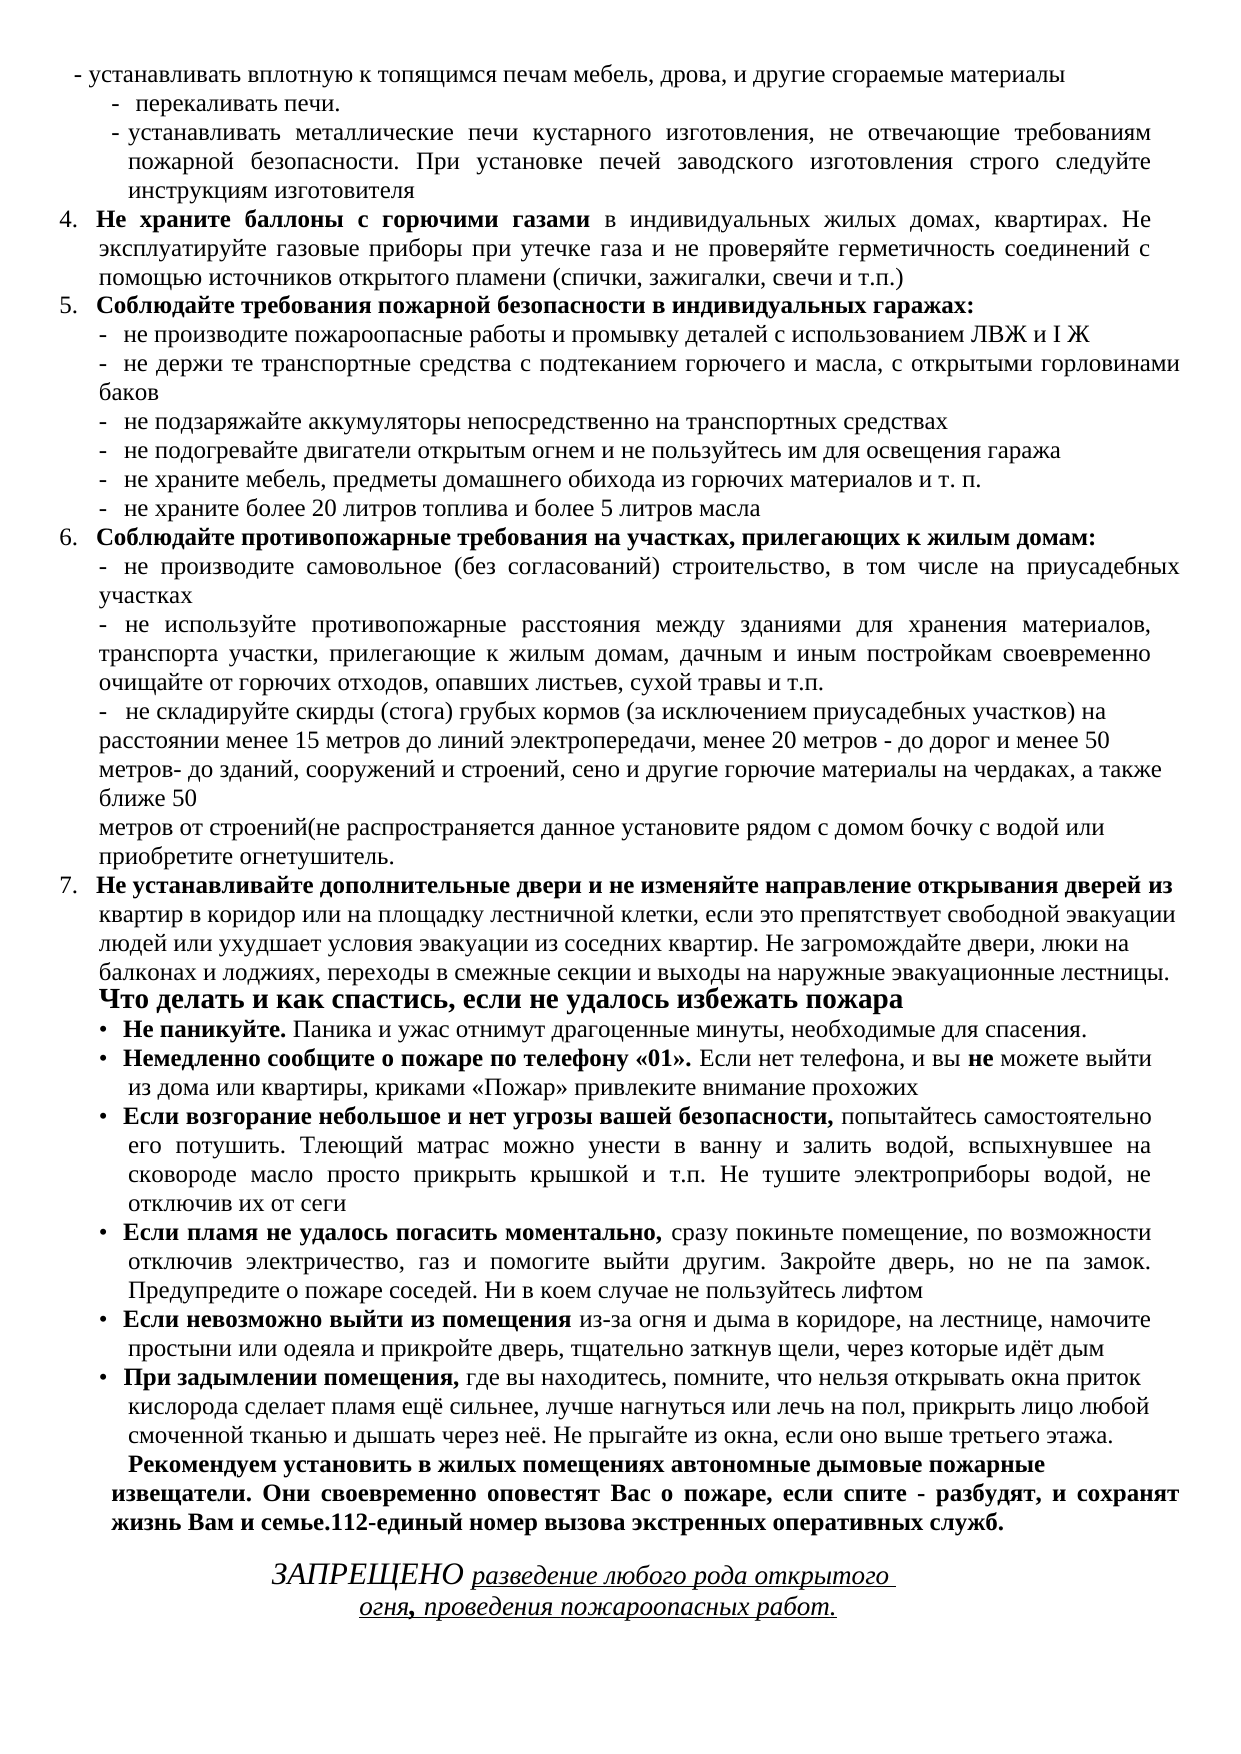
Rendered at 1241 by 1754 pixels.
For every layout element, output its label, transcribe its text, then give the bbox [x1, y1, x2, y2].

text извещатели. Они своевременно оповестят Вас о пожаре, если спите - разбудят, и сохранят жизнь Вам и семье.112-единый номер вызова экстренных оперативных служб. [111, 1478, 1181, 1536]
list Не устанавливайте дополнительные двери и не изменяйте направление открывания дверей из [59, 870, 1181, 899]
list Не храните баллоны с горючими газами в индивидуальных жилых домах, квартирах. Не эксплуатируйте газовые приборы при утечке газа и не проверяйте герметичность соединений с помощью источников открытого пламени (спички, зажигалки, свечи и т.п.) [59, 204, 1152, 291]
list не используйте противопожарные расстояния между зданиями для хранения материалов, транспорта участки, прилегающие к жилым домам, дачным и иным постройкам своевременно очищайте от горючих отходов, опавших листьев, сухой травы и т.п. [99, 609, 1152, 696]
list Не паникуйте. Паника и ужас отнимут драгоценные минуты, необходимые для спасения. [99, 1015, 1181, 1044]
list Если пламя не удалось погасить моментально, сразу покиньте помещение, по возможности отключив электричество, газ и помогите выйти другим. Закройте дверь, но не па замок. Предупредите о пожаре соседей. Ни в коем случае не пользуйтесь лифтом [99, 1217, 1152, 1304]
list Если невозможно выйти из помещения из-за огня и дыма в коридоре, на лестнице, намочите простыни или одеяла и прикройте дверь, тщательно заткнув щели, через которые идёт дым [99, 1304, 1152, 1362]
text приобретите огнетушитель. [99, 841, 1181, 870]
list При задымлении помещения, где вы находитесь, помните, что нельзя открывать окна приток кислорода сделает пламя ещё сильнее, лучше нагнуться или лечь на пол, прикрыть лицо любой смоченной тканью и дышать через неё. Не прыгайте из окна, если оно выше третьего этажа. Рекомендуем установить в жилых помещениях автономные дымовые пожарные [99, 1362, 1181, 1478]
list Если возгорание небольшое и нет угрозы вашей безопасности, попытайтесь самостоятельно его потушить. Тлеющий матрас можно унести в ванну и залить водой, вспыхнувшее на сковороде масло просто прикрыть крышкой и т.п. Не тушите электроприборы водой, не отключив их от сеги [99, 1102, 1152, 1217]
text - устанавливать вплотную к топящимся печам мебель, дрова, и другие сгораемые материалы [74, 59, 1181, 88]
list не производите пожароопасные работы и промывку деталей с использованием ЛВЖ и I Ж [99, 320, 1181, 349]
text ЗАПРЕЩЕНО разведение любого рода открытого огня, проведения пожароопасных работ. [272, 1559, 952, 1621]
list не производите самовольное (без согласований) строительство, в том числе на приусадебных участках [99, 551, 1181, 609]
text метров от строений(не распространяется данное установите рядом с домом бочку с водой или [99, 812, 1181, 841]
list устанавливать металлические печи кустарного изготовления, не отвечающие требованиям пожарной безопасности. При установке печей заводского изготовления строго следуйте инструкциям изготовителя [111, 117, 1152, 204]
list перекаливать печи. [111, 88, 1181, 117]
list не подогревайте двигатели открытым огнем и не пользуйтесь им для освещения гаража [99, 436, 1181, 464]
list Соблюдайте требования пожарной безопасности в индивидуальных гаражах: [59, 291, 1181, 320]
list Немедленно сообщите о пожаре по телефону «01». Если нет телефона, и вы не можете выйти из дома или квартиры, криками «Пожар» привлеките внимание прохожих [99, 1044, 1152, 1102]
list не храните мебель, предметы домашнего обихода из горючих материалов и т. п. [99, 464, 1181, 493]
list Соблюдайте противопожарные требования на участках, прилегающих к жилым домам: [59, 522, 1181, 551]
list не держи те транспортные средства с подтеканием горючего и масла, с открытыми горловинами баков [99, 349, 1181, 407]
list не храните более 20 литров топлива и более 5 литров масла [99, 493, 1181, 522]
list не складируйте скирды (стога) грубых кормов (за исключением приусадебных участков) на расстоянии менее 15 метров до линий электропередачи, менее 20 метров - до дорог и менее 50 метров- до зданий, сооружений и строений, сено и другие горючие материалы на чердаках, а также ближе 50 [99, 696, 1181, 812]
text квартир в коридор или на площадку лестничной клетки, если это препятствует свободной эвакуации людей или ухудшает условия эвакуации из соседних квартир. Не загромождайте двери, люки на балконах и лоджиях, переходы в смежные секции и выходы на наружные эвакуационные лестницы. Что делать и как спастись, если не удалось избежать пожара [99, 899, 1181, 1015]
list не подзаряжайте аккумуляторы непосредственно на транспортных средствах [99, 407, 1181, 436]
